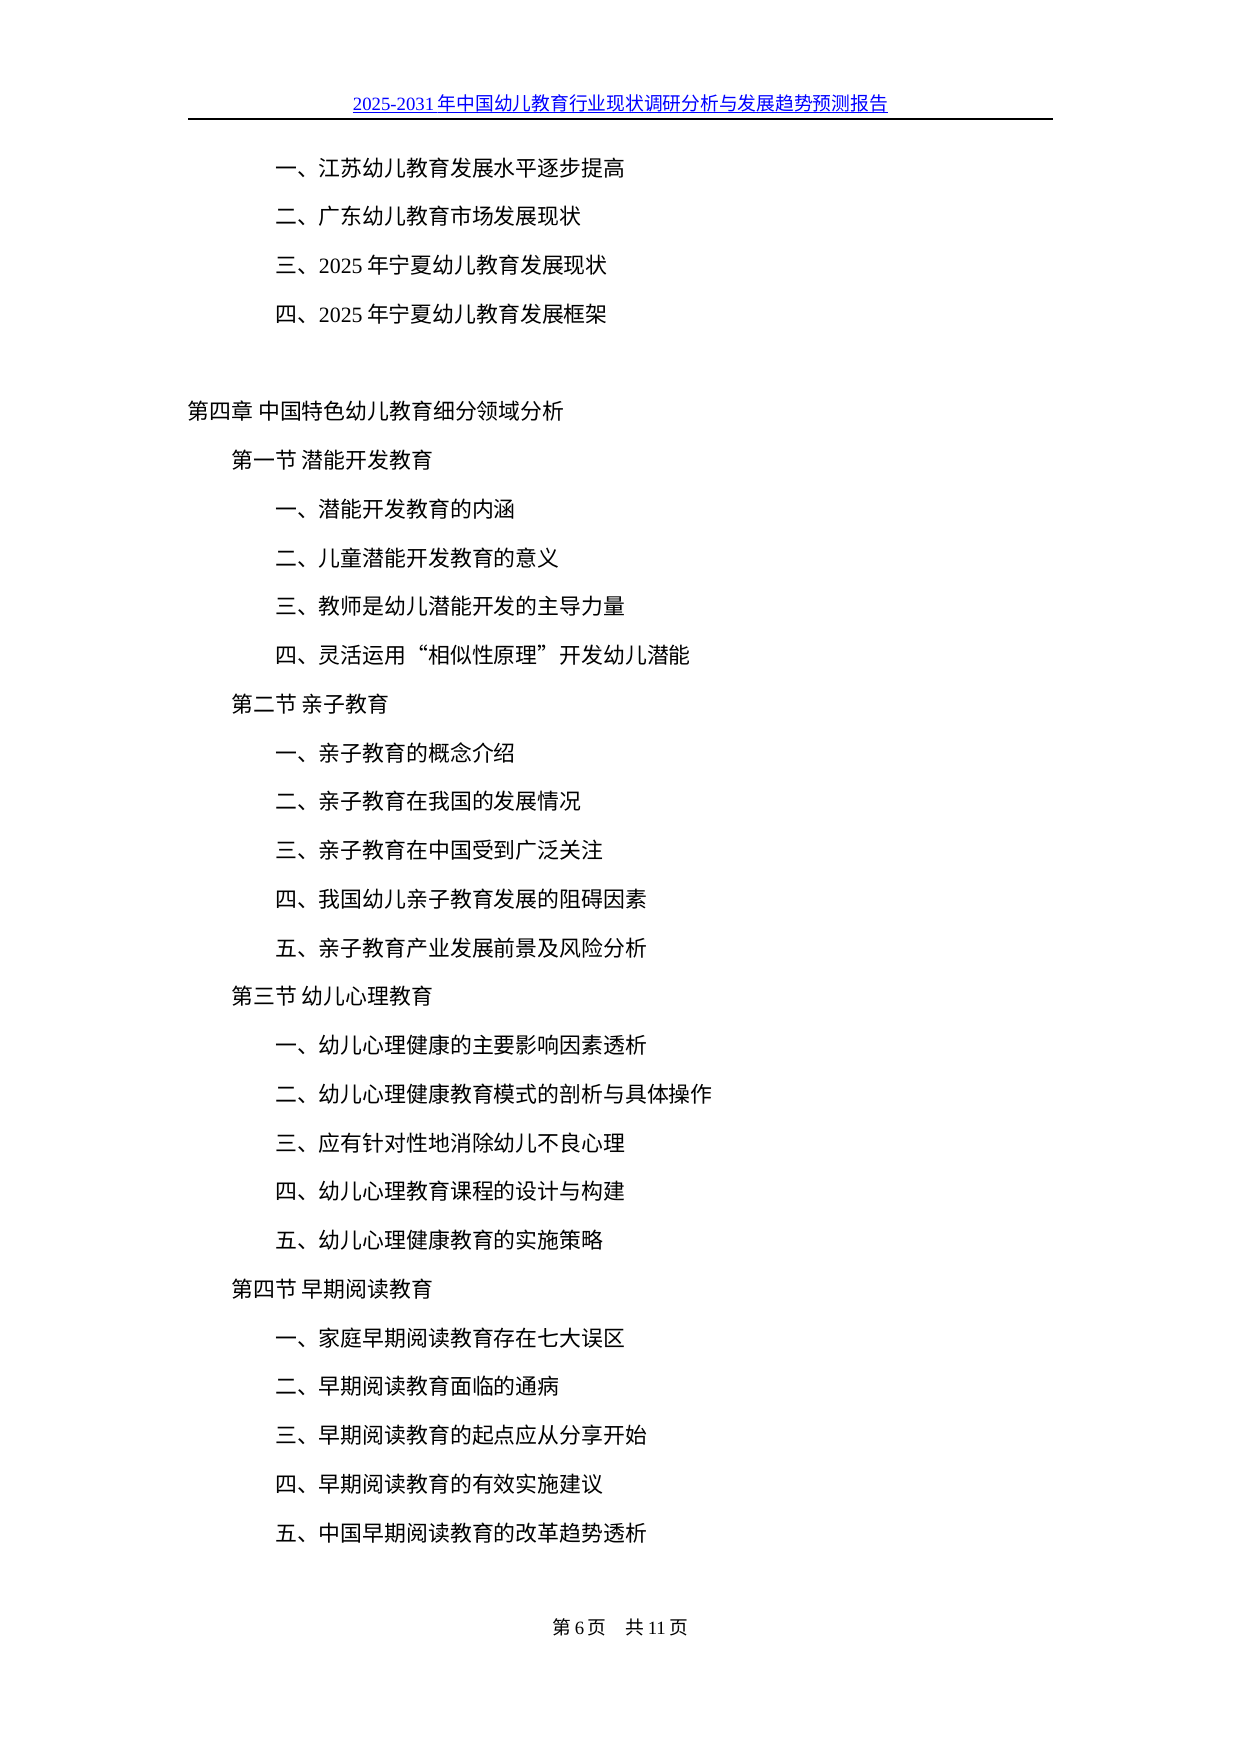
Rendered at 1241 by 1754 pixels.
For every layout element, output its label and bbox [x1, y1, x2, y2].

text [187, 150, 1053, 1548]
